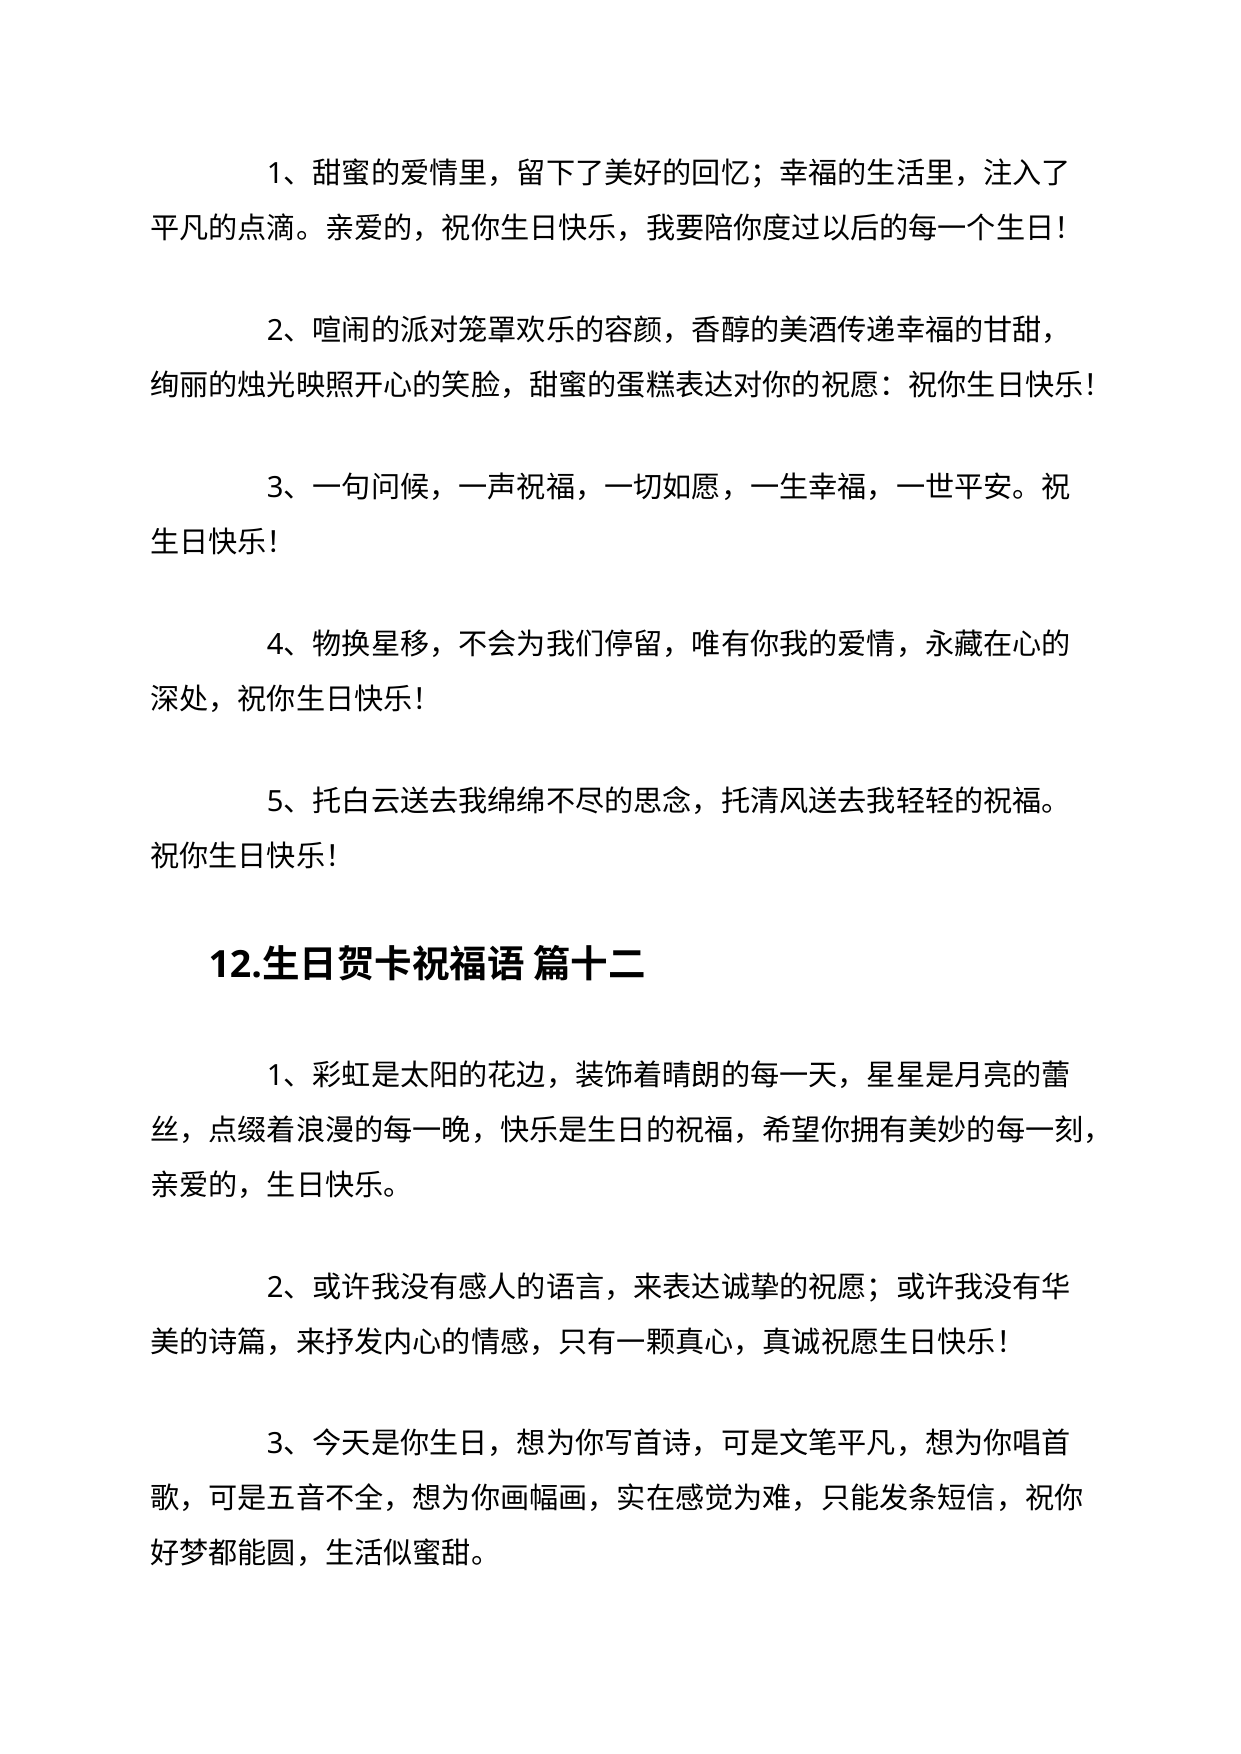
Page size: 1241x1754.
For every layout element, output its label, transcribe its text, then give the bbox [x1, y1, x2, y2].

text 5、托白云送去我绵绵不尽的思念，托清风送去我轻轻的祝福。祝你生日快乐！ [150, 777, 1090, 874]
text 3、一句问候，一声祝福，一切如愿，一生幸福，一世平安。祝生日快乐！ [150, 463, 1090, 561]
text 1、甜蜜的爱情里，留下了美好的回忆；幸福的生活里，注入了平凡的点滴。亲爱的，祝你生日快乐，我要陪你度过以后的每一个生日！ [150, 150, 1090, 247]
text 1、彩虹是太阳的花边，装饰着晴朗的每一天，星星是月亮的蕾丝，点缀着浪漫的每一晚，快乐是生日的祝福，希望你拥有美妙的每一刻，亲爱的，生日快乐。 [150, 1051, 1090, 1204]
text 2、或许我没有感人的语言，来表达诚挚的祝愿；或许我没有华美的诗篇，来抒发内心的情感，只有一颗真心，真诚祝愿生日快乐！ [150, 1263, 1090, 1360]
text 2、喧闹的派对笼罩欢乐的容颜，香醇的美酒传递幸福的甘甜，绚丽的烛光映照开心的笑脸，甜蜜的蛋糕表达对你的祝愿：祝你生日快乐！ [150, 307, 1090, 404]
text 12.生日贺卡祝福语 篇十二 [150, 934, 1090, 988]
text 4、物换星移，不会为我们停留，唯有你我的爱情，永藏在心的深处，祝你生日快乐！ [150, 620, 1090, 718]
text 3、今天是你生日，想为你写首诗，可是文笔平凡，想为你唱首歌，可是五音不全，想为你画幅画，实在感觉为难，只能发条短信，祝你好梦都能圆，生活似蜜甜。 [150, 1420, 1090, 1572]
